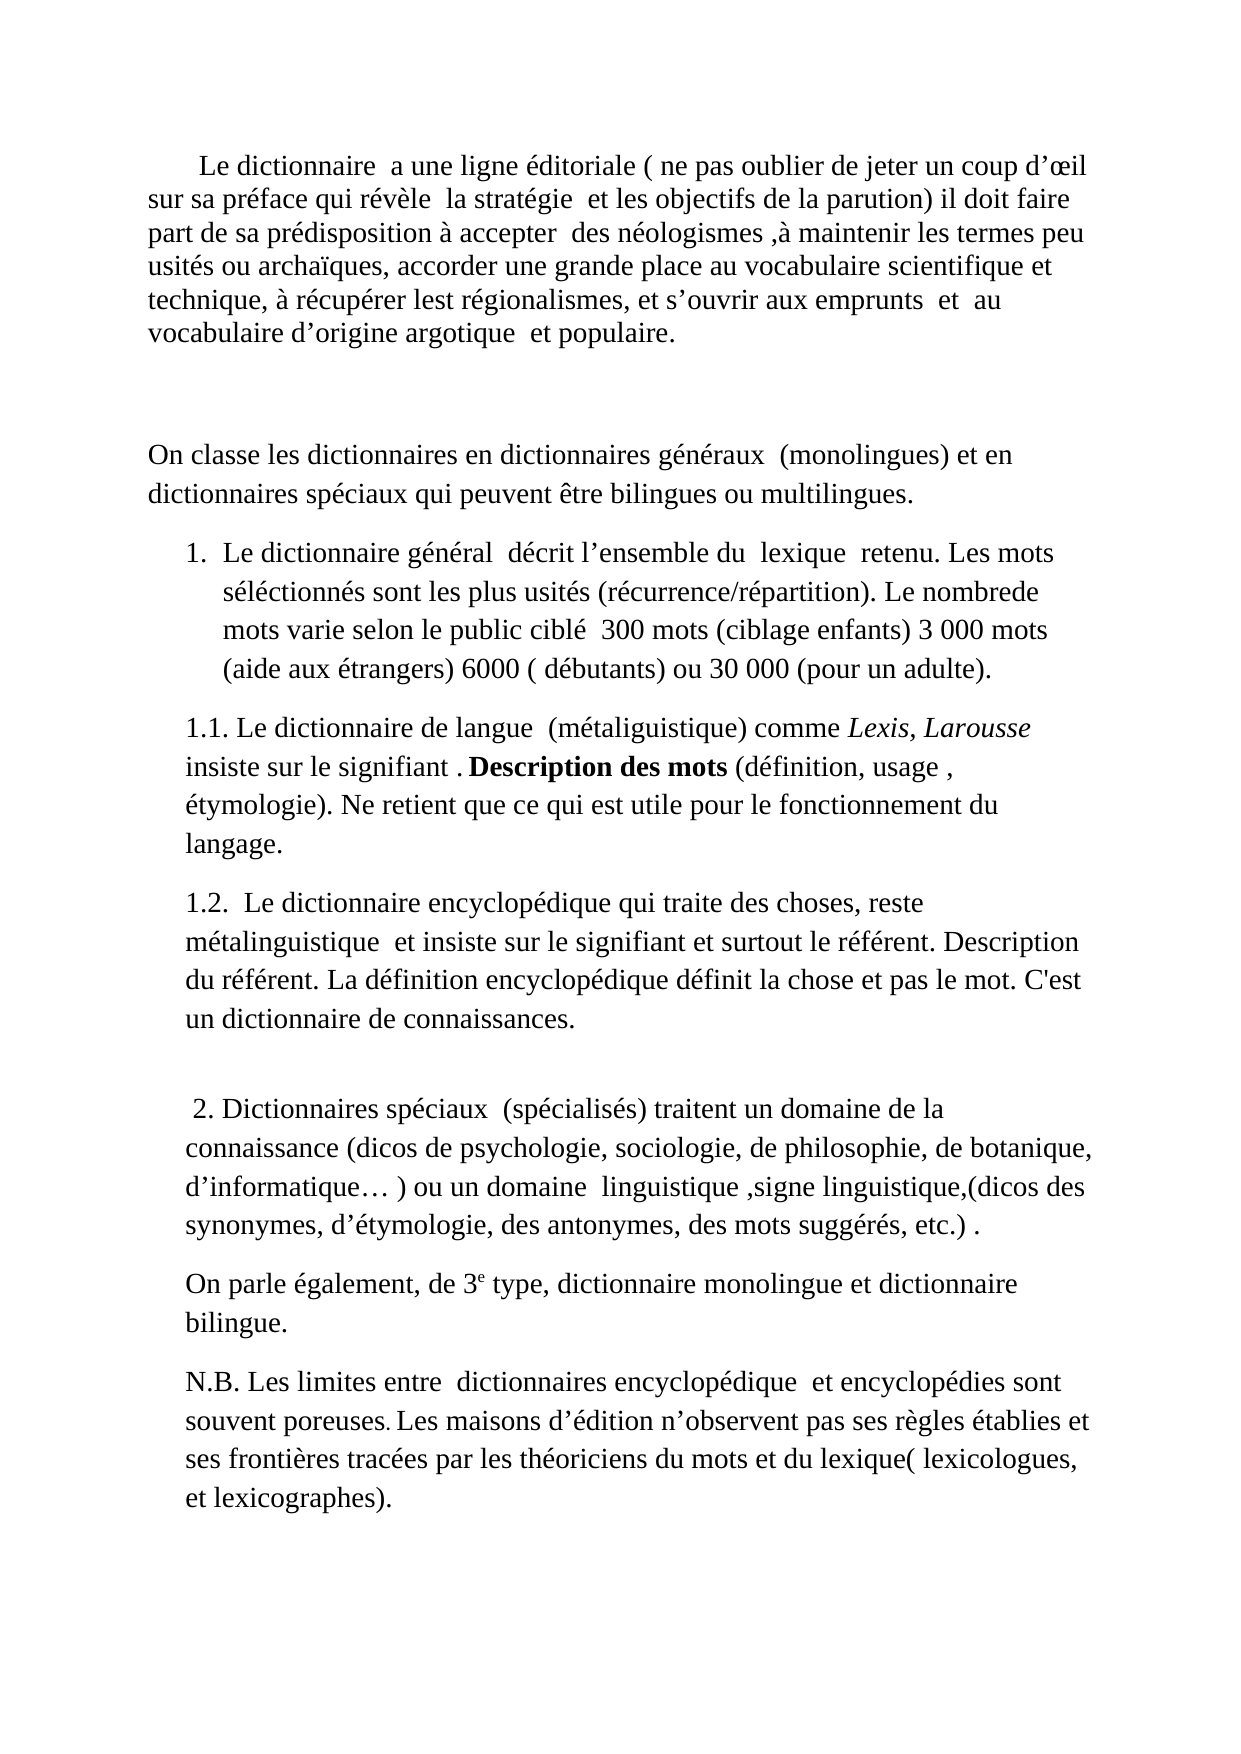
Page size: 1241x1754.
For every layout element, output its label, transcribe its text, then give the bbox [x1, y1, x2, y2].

list Le dictionnaire général décrit l’ensemble du lexique retenu. Les mots séléctionnés sont les plus usités (récurrence/répartition). Le nombrede mots varie selon le public ciblé 300 mots (ciblage enfants) 3 000 mots (aide aux étrangers) 6000 ( débutants) ou 30 000 (pour un adulte). [185, 535, 1093, 684]
text 2. Dictionnaires spéciaux (spécialisés) traitent un domaine de la connaissance (dicos de psychologie, sociologie, de philosophie, de botanique, d’informatique… ) ou un domaine linguistique ,signe linguistique,(dicos des synonymes, d’étymologie, des antonymes, des mots suggérés, etc.) . [185, 1092, 1093, 1241]
text N.B. Les limites entre dictionnaires encyclopédique et encyclopédies sont souvent poreuses. Les maisons d’édition n’observent pas ses règles établies et ses frontières tracées par les théoriciens du mots et du lexique( lexicologues, et lexicographes). [185, 1364, 1093, 1514]
text 1.2. Le dictionnaire encyclopédique qui traite des choses, reste métalinguistique et insiste sur le signifiant et surtout le référent. Description du référent. La définition encyclopédique définit la chose et pas le mot. C'est un dictionnaire de connaissances. [185, 885, 1093, 1067]
text On classe les dictionnaires en dictionnaires généraux (monolingues) et en dictionnaires spéciaux qui peuvent être bilingues ou multilingues. [148, 437, 1093, 509]
text 1.1. Le dictionnaire de langue (métaliguistique) comme Lexis, Larousse insiste sur le signifiant . Description des mots (définition, usage , étymologie). Ne retient que ce qui est utile pour le fonctionnement du langage. [185, 710, 1093, 859]
text Le dictionnaire a une ligne éditoriale ( ne pas oublier de jeter un coup d’œil sur sa préface qui révèle la stratégie et les objectifs de la parution) il doit faire part de sa prédisposition à accepter des néologismes ,à maintenir les termes peu usités ou archaïques, accorder une grande place au vocabulaire scientifique et technique, à récupérer lest régionalismes, et s’ouvrir aux emprunts et au vocabulaire d’origine argotique et populaire. [148, 148, 1093, 349]
text On parle également, de 3e type, dictionnaire monolingue et dictionnaire bilingue. [185, 1267, 1093, 1339]
